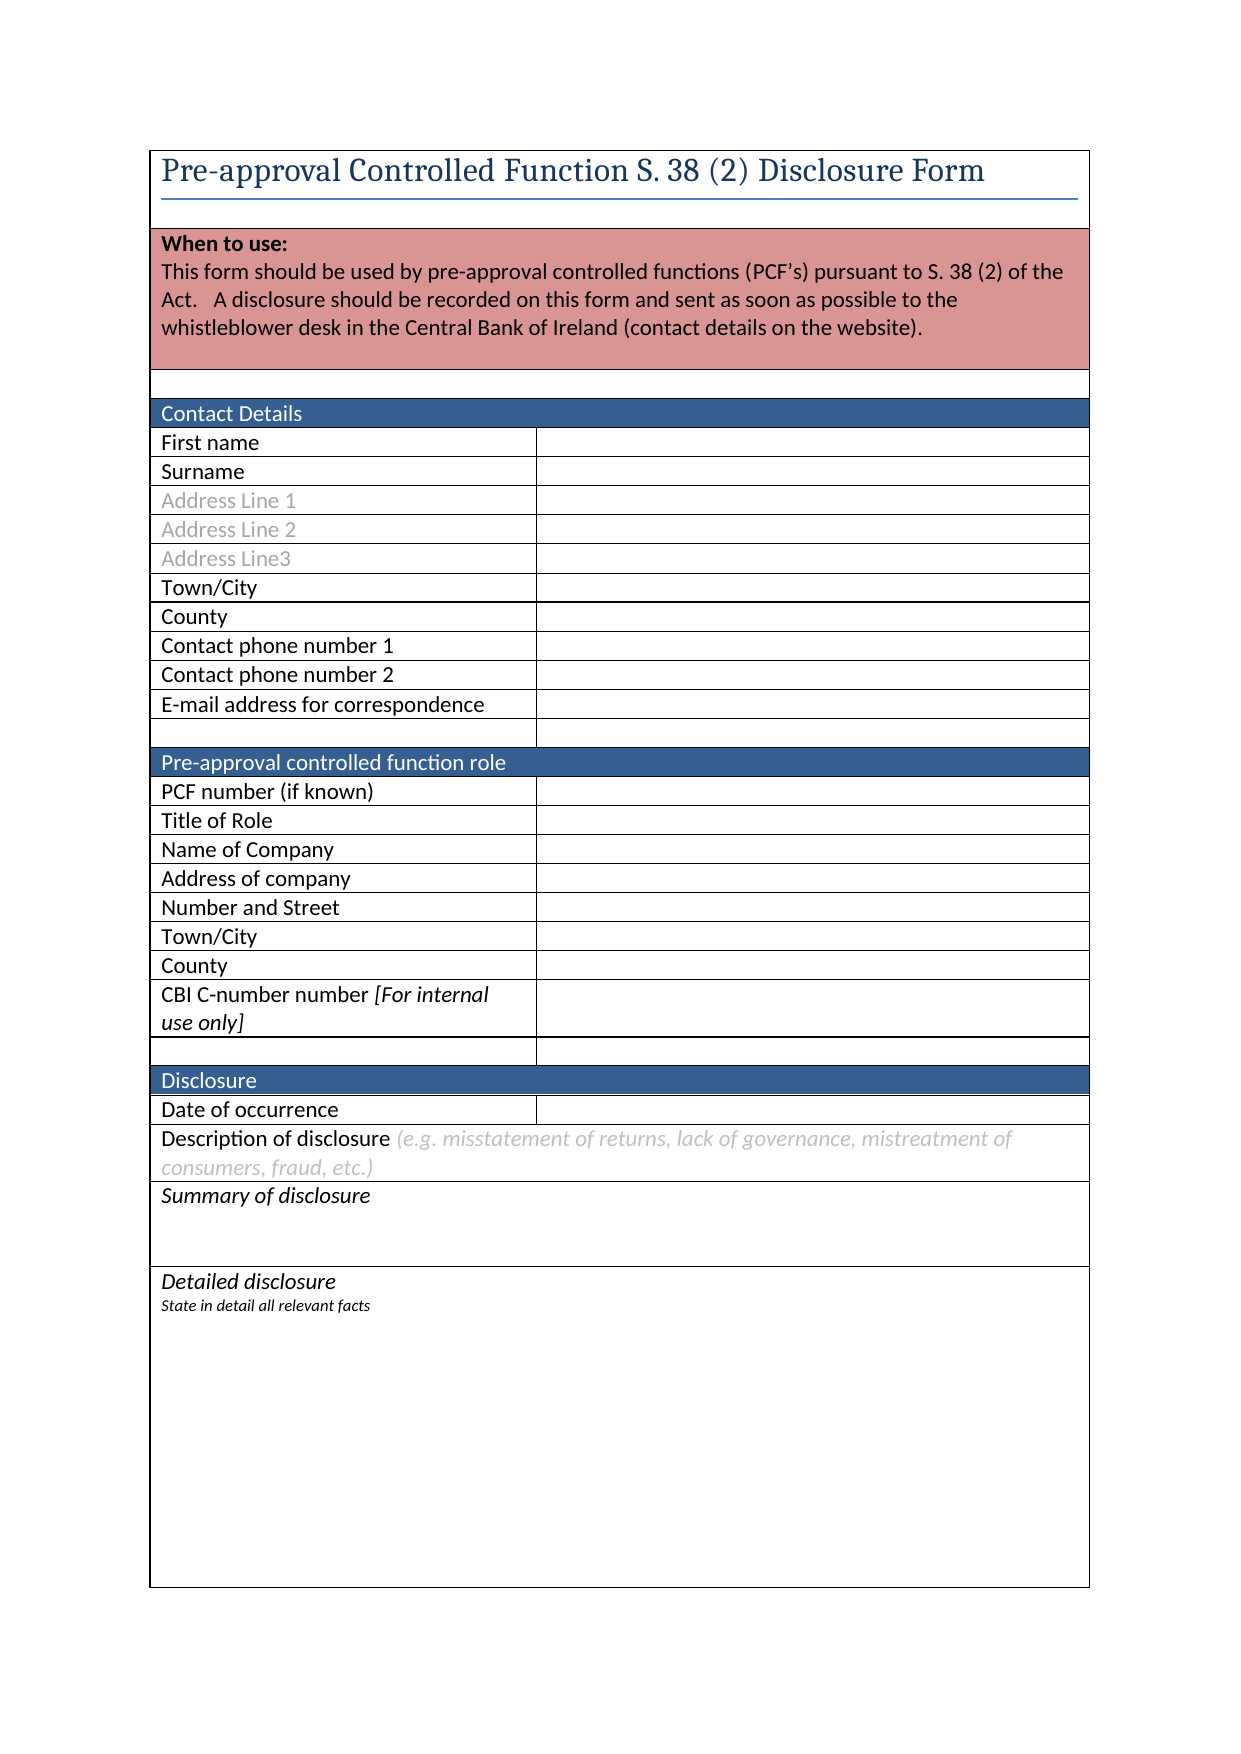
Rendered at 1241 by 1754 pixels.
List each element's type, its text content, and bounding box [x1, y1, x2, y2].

table_cell Address Line 2 [151, 515, 536, 543]
table_cell Address of company [151, 864, 536, 892]
table_cell [537, 922, 1089, 950]
table_cell [537, 574, 1089, 601]
table_cell [151, 1038, 536, 1065]
table_cell When to use: This form should be used by pre-approval controlled functions (PCF’s) pursuant to S. 38 (2) of the Act. A disclosure should be recorded on this form and sent as soon as possible to the whistleblower desk in the Central Bank of Ireland (contact details on the website). [151, 229, 1089, 369]
table_cell Town/City [151, 574, 536, 601]
table_cell County [151, 951, 536, 979]
table_cell [537, 1038, 1089, 1065]
table_cell [537, 835, 1089, 863]
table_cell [151, 1267, 1089, 1587]
table_cell [537, 486, 1089, 514]
table_cell Title of Role [151, 806, 536, 834]
table_cell [537, 893, 1089, 921]
table_cell [537, 806, 1089, 834]
table_cell [537, 661, 1089, 689]
table_cell Town/City [151, 922, 536, 950]
table_cell [537, 457, 1089, 485]
table_cell Contact phone number 2 [151, 661, 536, 689]
table_cell [537, 632, 1089, 659]
table_cell Pre-approval controlled function role [151, 748, 1089, 776]
table_cell Contact phone number 1 [151, 632, 536, 659]
table_cell Name of Company [151, 835, 536, 863]
table_cell [151, 370, 1089, 398]
table_cell CBI C-number number [For internal use only] [151, 980, 536, 1036]
table_cell Address Line 1 [151, 486, 536, 514]
table_cell [537, 980, 1089, 1036]
table_cell Number and Street [151, 893, 536, 921]
table_cell Summary of disclosure [151, 1182, 1089, 1266]
table_cell Description of disclosure (e.g. misstatement of returns, lack of governance, mistreatment of consumers, fraud, etc.) [151, 1125, 1089, 1181]
table_cell [537, 690, 1089, 718]
table_cell Disclosure [151, 1066, 1089, 1094]
table_cell Surname [151, 457, 536, 485]
table_cell [537, 603, 1089, 631]
table_cell First name [151, 428, 536, 456]
table_cell Address Line3 [151, 544, 536, 572]
table_cell [537, 1096, 1089, 1123]
table_cell E-mail address for correspondence [151, 690, 536, 718]
table_cell PCF number (if known) [151, 777, 536, 805]
table_cell [537, 777, 1089, 805]
table_cell [151, 719, 536, 747]
table_header Pre-approval Controlled Function S. 38 (2) Disclosure Form [151, 151, 1089, 228]
table_cell County [151, 603, 536, 631]
table_cell [537, 544, 1089, 572]
table_cell [537, 515, 1089, 543]
table_cell Contact Details [151, 399, 1089, 427]
table_cell [537, 428, 1089, 456]
table_cell [537, 719, 1089, 747]
table_cell [537, 951, 1089, 979]
table_cell Date of occurrence [151, 1096, 536, 1123]
table_cell [537, 864, 1089, 892]
